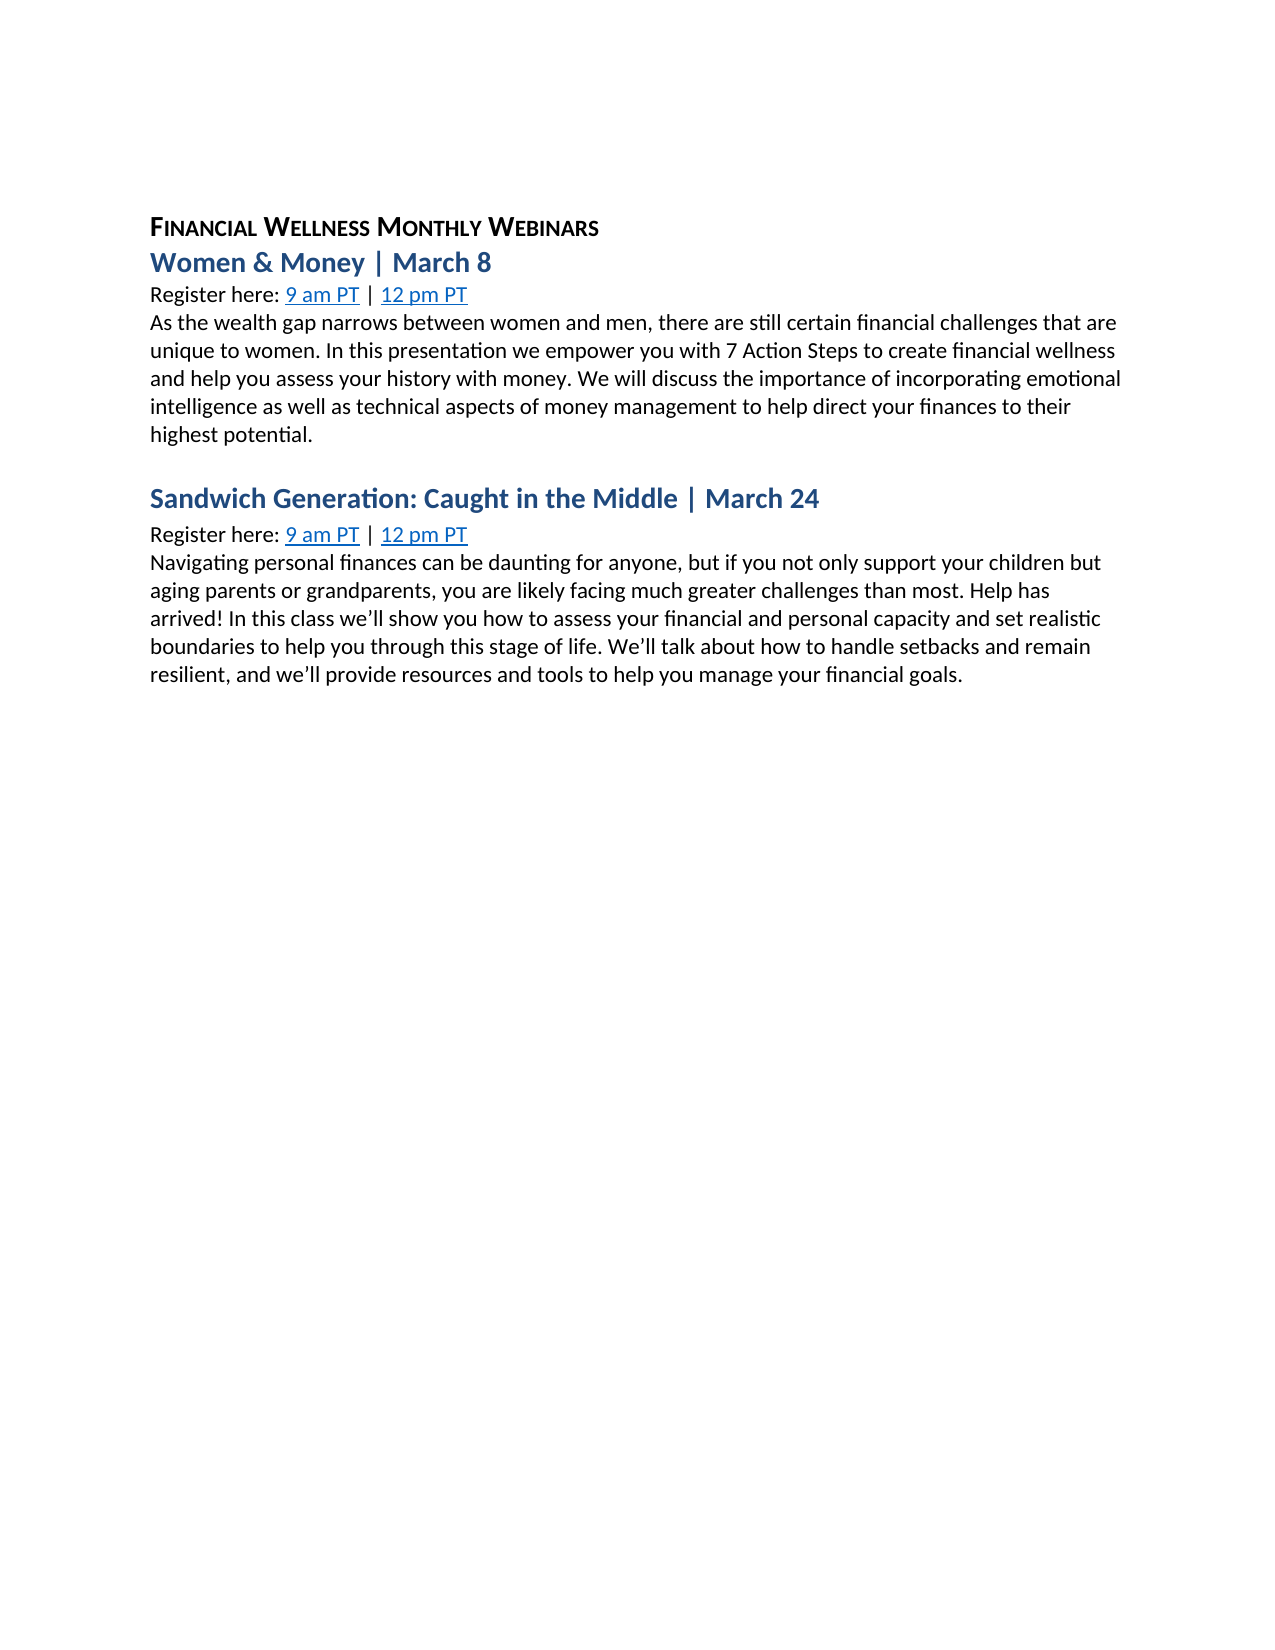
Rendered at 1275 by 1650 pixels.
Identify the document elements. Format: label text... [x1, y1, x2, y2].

text Register here: 9 am PT | 12 pm PT [150, 280, 1125, 308]
text Register here: 9 am PT | 12 pm PT [150, 520, 1125, 548]
text Navigating personal finances can be daunting for anyone, but if you not only support your children but aging parents or grandparents, you are likely facing much greater challenges than most. Help has arrived! In this class we’ll show you how to assess your financial and personal capacity and set realistic boundaries to help you through this stage of life. We’ll talk about how to handle setbacks and remain resilient, and we’ll provide resources and tools to help you manage your financial goals. [150, 548, 1125, 688]
text As the wealth gap narrows between women and men, there are still certain financial challenges that are unique to women. In this presentation we empower you with 7 Action Steps to create financial wellness and help you assess your history with money. We will discuss the importance of incorporating emotional intelligence as well as technical aspects of money management to help direct your finances to their highest potential. [150, 308, 1125, 448]
text Sandwich Generation: Caught in the Middle | March 24 [150, 481, 1125, 516]
text Financial Wellness Monthly Webinars [150, 208, 1125, 244]
text Women & Money | March 8 [150, 244, 1125, 280]
